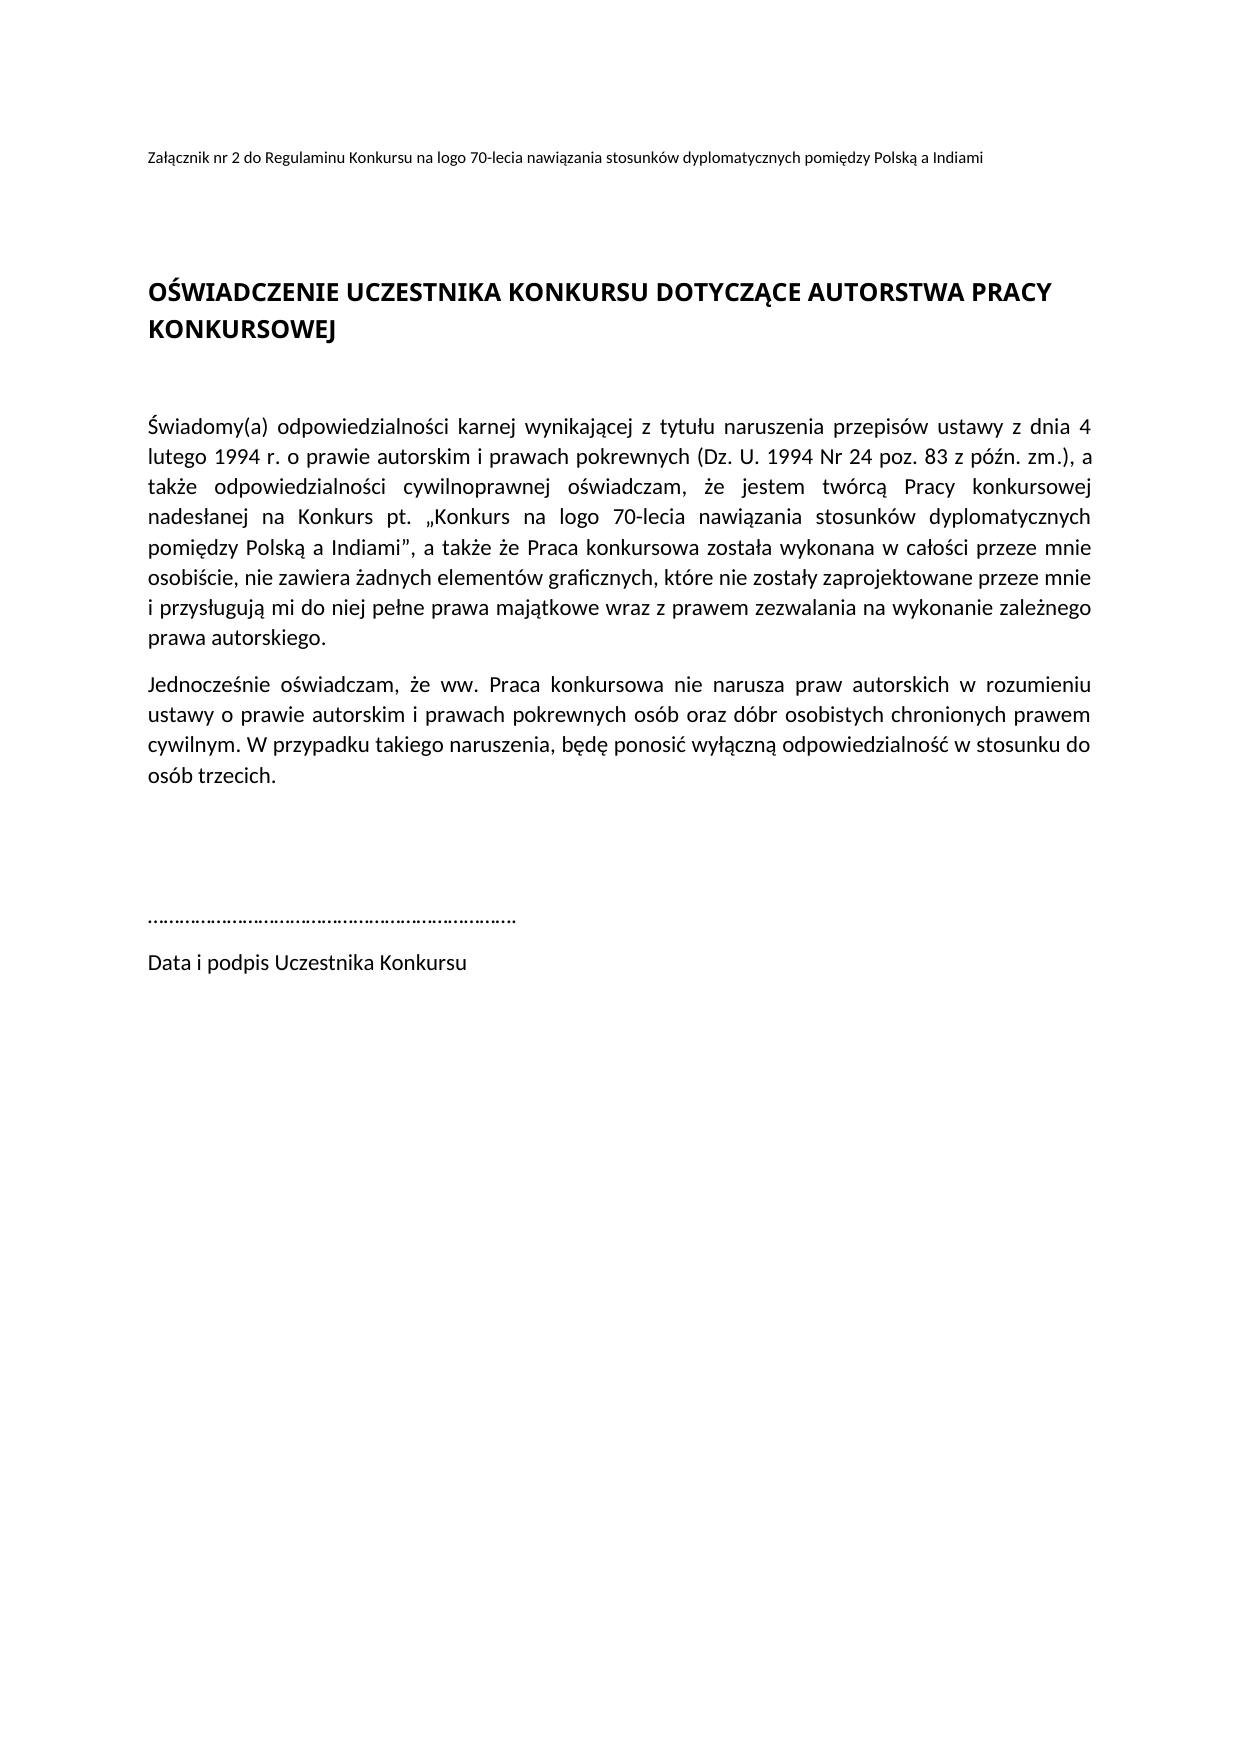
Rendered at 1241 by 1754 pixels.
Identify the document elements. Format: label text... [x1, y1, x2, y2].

text OŚWIADCZENIE UCZESTNIKA KONKURSU DOTYCZĄCE AUTORSTWA PRACY KONKURSOWEJ [148, 275, 1093, 346]
text ……………………………………………………………. [148, 901, 1093, 929]
text Data i podpis Uczestnika Konkursu [148, 948, 1093, 976]
text Załącznik nr 2 do Regulaminu Konkursu na logo 70-lecia nawiązania stosunków dyplomatycznych pomiędzy Polską a Indiami [148, 148, 1093, 168]
text Jednocześnie oświadczam, że ww. Praca konkursowa nie narusza praw autorskich w rozumieniu ustawy o prawie autorskim i prawach pokrewnych osób oraz dóbr osobistych chronionych prawem cywilnym. W przypadku takiego naruszenia, będę ponosić wyłączną odpowiedzialność w stosunku do osób trzecich. [148, 670, 1093, 789]
text Świadomy(a) odpowiedzialności karnej wynikającej z tytułu naruszenia przepisów ustawy z dnia 4 lutego 1994 r. o prawie autorskim i prawach pokrewnych (Dz. U. 1994 Nr 24 poz. 83 z późn. zm.), a także odpowiedzialności cywilnoprawnej oświadczam, że jestem twórcą Pracy konkursowej nadesłanej na Konkurs pt. „Konkurs na logo 70-lecia nawiązania stosunków dyplomatycznych pomiędzy Polską a Indiami”, a także że Praca konkursowa została wykonana w całości przeze mnie osobiście, nie zawiera żadnych elementów graficznych, które nie zostały zaprojektowane przeze mnie i przysługują mi do niej pełne prawa majątkowe wraz z prawem zezwalania na wykonanie zależnego prawa autorskiego. [148, 412, 1093, 651]
